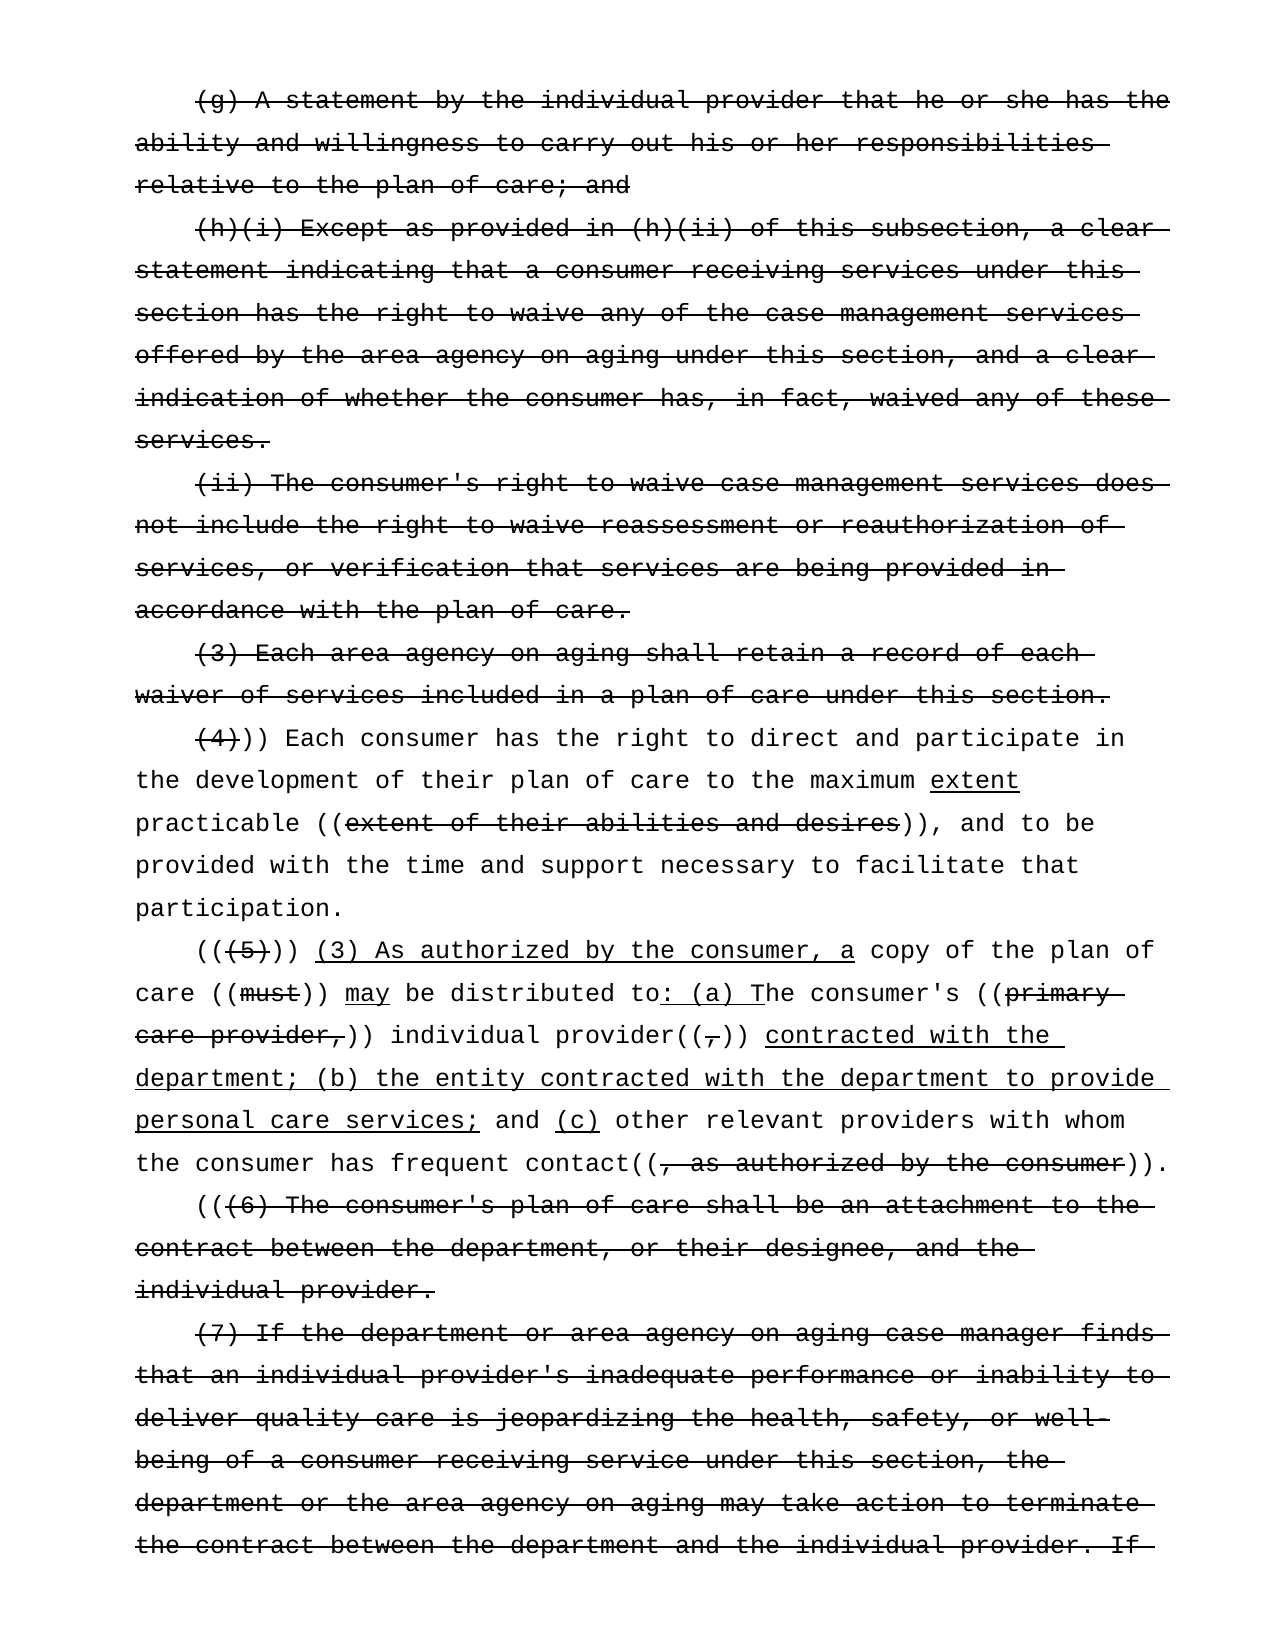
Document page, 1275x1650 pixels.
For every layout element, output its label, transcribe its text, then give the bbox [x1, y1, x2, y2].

text (h)(i) Except as provided in (h)(ii) of this subsection, a clear statement indicating that a consumer receiving services under this section has the right to waive any of the case management services offered by the area agency on aging under this section, and a clear indication of whether the consumer has, in fact, waived any of these services. [135, 401, 1170, 457]
text (ii) The consumer's right to waive case management services does not include the right to waive reassessment or reauthorization of services, or verification that services are being provided in accordance with the plan of care. [135, 457, 1170, 627]
text (((5))) (3) As authorized by the consumer, a copy of the plan of care ((must)) may be distributed to: (a) The consumer's ((primary care provider,)) individual provider((,)) contracted with the department; (b) the entity contracted with the department to provide personal care services; and (c) other relevant providers with whom the consumer has frequent contact((, as authorized by the consumer)). [135, 1090, 1170, 1180]
text (3) Each area agency on aging shall retain a record of each waiver of services included in a plan of care under this section. [135, 627, 1170, 712]
text (h)(i) Except as provided in (h)(ii) of this subsection, a clear statement indicating that a consumer receiving services under this section has the right to waive any of the case management services offered by the area agency on aging under this section, and a clear indication of whether the consumer has, in fact, waived any of these services. [135, 202, 1170, 399]
text (g) A statement by the individual provider that he or she has the ability and willingness to carry out his or her responsibilities relative to the plan of care; and [135, 75, 1170, 202]
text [135, 1378, 1170, 1562]
text (4))) Each consumer has the right to direct and participate in the development of their plan of care to the maximum extent practicable ((extent of their abilities and desires)), and to be provided with the time and support necessary to facilitate that participation. [135, 712, 1170, 925]
text (((6) The consumer's plan of care shall be an attachment to the contract between the department, or their designee, and the individual provider. [135, 1180, 1170, 1307]
text (((5))) (3) As authorized by the consumer, a copy of the plan of care ((must)) may be distributed to: (a) The consumer's ((primary care provider,)) individual provider((,)) contracted with the department; (b) the entity contracted with the department to provide personal care services; and (c) other relevant providers with whom the consumer has frequent contact((, as authorized by the consumer)). [135, 925, 1170, 1089]
